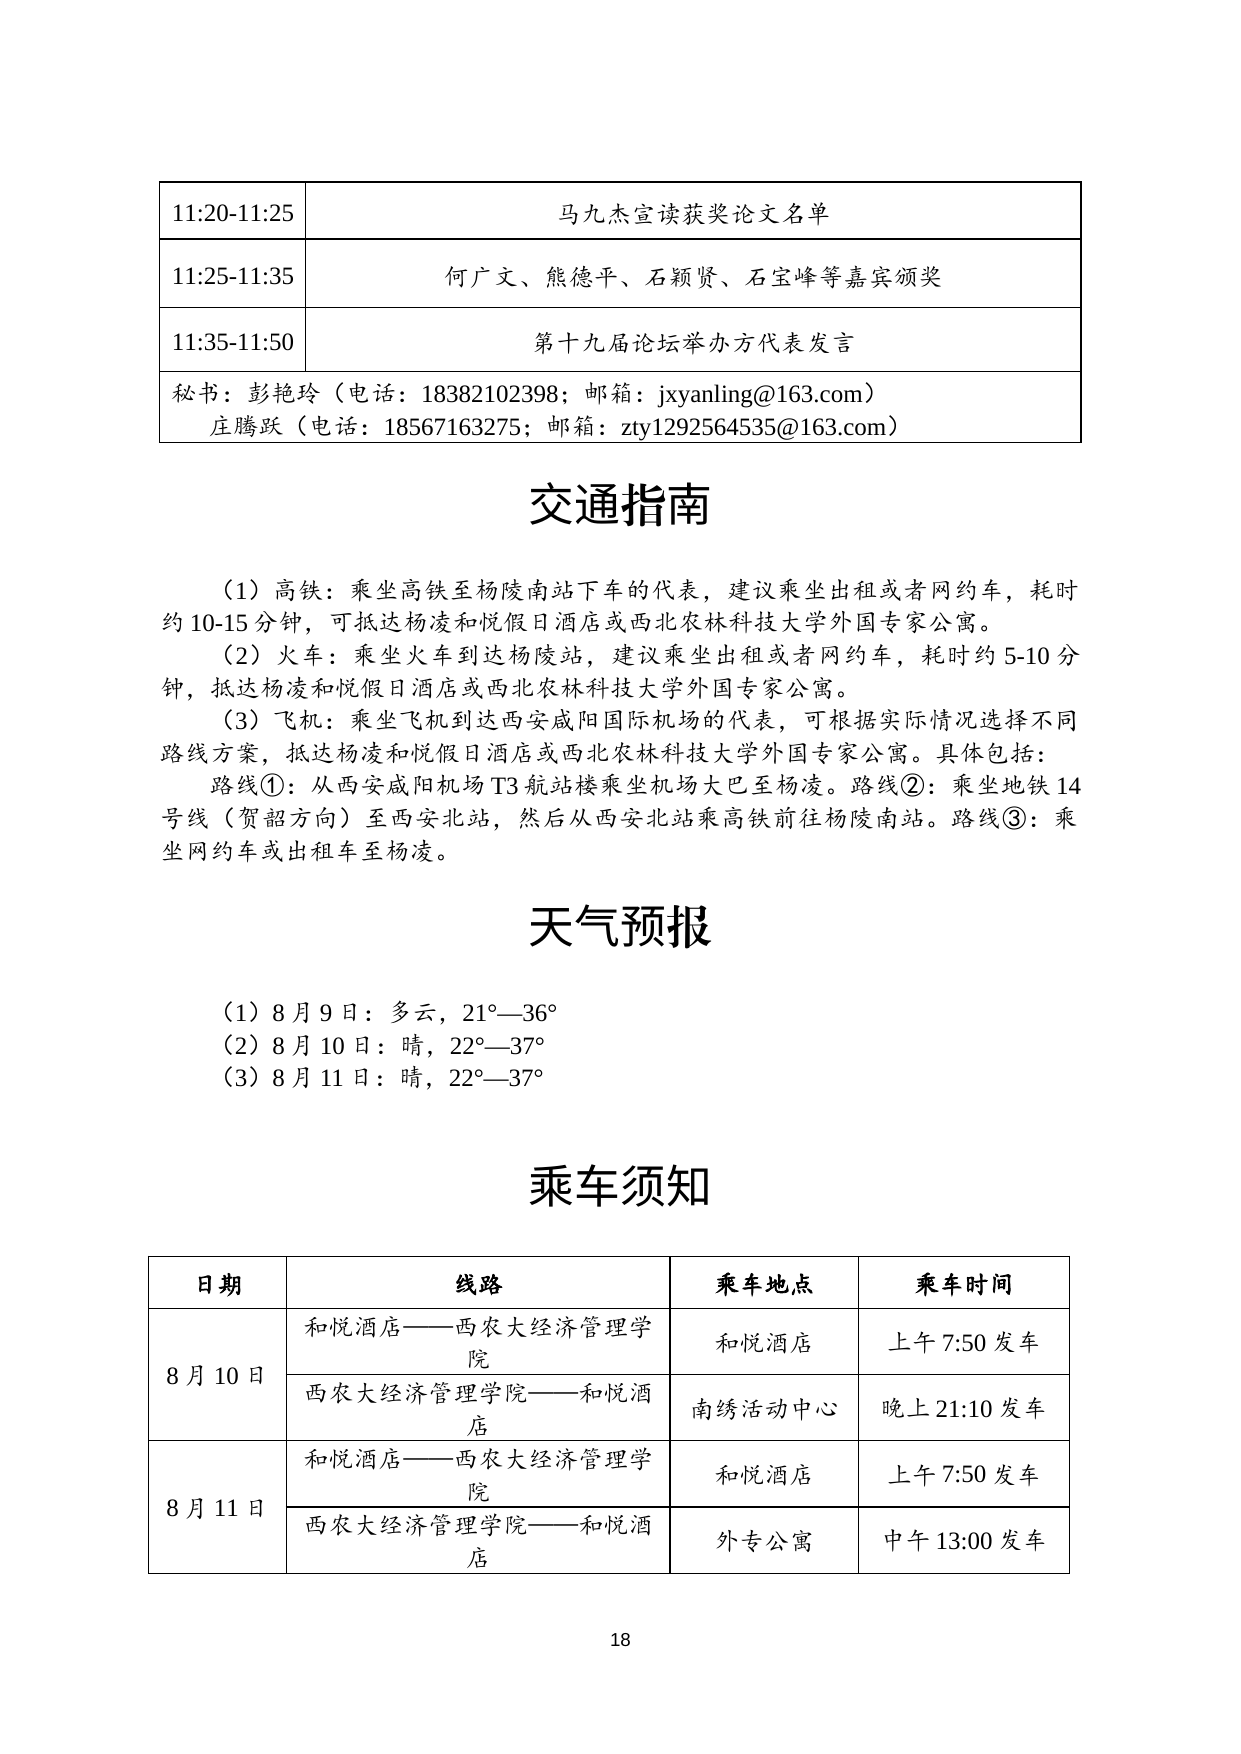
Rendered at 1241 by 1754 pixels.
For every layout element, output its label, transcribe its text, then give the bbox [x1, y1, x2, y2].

text （1）高铁：乘坐高铁至杨陵南站下车的代表，建议乘坐出租或者网约车，耗时约10-15分钟，可抵达杨凌和悦假日酒店或西北农林科技大学外国专家公寓。 [159, 573, 1081, 638]
table_cell 和悦酒店 [671, 1309, 858, 1374]
table_header 乘车地点 [671, 1257, 858, 1308]
table_cell 11:25-11:35 [160, 240, 305, 306]
table_header 线路 [287, 1257, 669, 1308]
subtitle 天气预报 [159, 898, 1081, 963]
table_cell 外专公寓 [671, 1508, 858, 1572]
subtitle 乘车须知 [159, 1158, 1081, 1223]
table_cell 中午13:00发车 [859, 1508, 1069, 1572]
table_cell 西农大经济管理学院——和悦酒店 [287, 1508, 669, 1572]
list 8月11日：晴，22°—37° [159, 1061, 1081, 1093]
table_cell 何广文、熊德平、石颖贤、石宝峰等嘉宾颁奖 [306, 240, 1080, 306]
table_cell 秘书：彭艳玲（电话：18382102398；邮箱：jxyanling@163.com） 庄腾跃（电话：18567163275；邮箱：zty1292564535@163.com） [160, 372, 1080, 441]
table_cell 马九杰宣读获奖论文名单 [306, 183, 1080, 238]
table_cell 上午7:50发车 [859, 1441, 1069, 1506]
table_cell 晚上21:10发车 [859, 1375, 1069, 1440]
table_cell 11:35-11:50 [160, 308, 305, 371]
table_cell 上午7:50发车 [859, 1309, 1069, 1374]
table_cell 11:20-11:25 [160, 183, 305, 238]
text （1）8月9日：多云，21°—36° [159, 996, 1081, 1028]
text （2）火车：乘坐火车到达杨陵站，建议乘坐出租或者网约车，耗时约5-10分钟，抵达杨凌和悦假日酒店或西北农林科技大学外国专家公寓。 [159, 638, 1081, 703]
subtitle 交通指南 [159, 476, 1081, 541]
table_cell 第十九届论坛举办方代表发言 [306, 308, 1080, 371]
table_cell 8月10日 [149, 1309, 286, 1440]
table_cell 南绣活动中心 [671, 1375, 858, 1440]
table_cell 和悦酒店——西农大经济管理学院 [287, 1309, 669, 1374]
table_header 乘车时间 [859, 1257, 1069, 1308]
table_cell 和悦酒店——西农大经济管理学院 [287, 1441, 669, 1506]
list 8月10日：晴，22°—37° [159, 1028, 1081, 1061]
text 路线①：从西安咸阳机场T3航站楼乘坐机场大巴至杨凌。路线②：乘坐地铁14号线（贺韶方向）至西安北站，然后从西安北站乘高铁前往杨陵南站。路线③：乘坐网约车或出租车至杨凌。 [159, 768, 1081, 866]
table_header 日期 [149, 1257, 286, 1308]
table_cell 8月11日 [149, 1441, 286, 1572]
table_cell 和悦酒店 [671, 1441, 858, 1506]
table_cell 西农大经济管理学院——和悦酒店 [287, 1375, 669, 1440]
text （3）飞机：乘坐飞机到达西安咸阳国际机场的代表，可根据实际情况选择不同路线方案，抵达杨凌和悦假日酒店或西北农林科技大学外国专家公寓。具体包括： [159, 703, 1081, 768]
